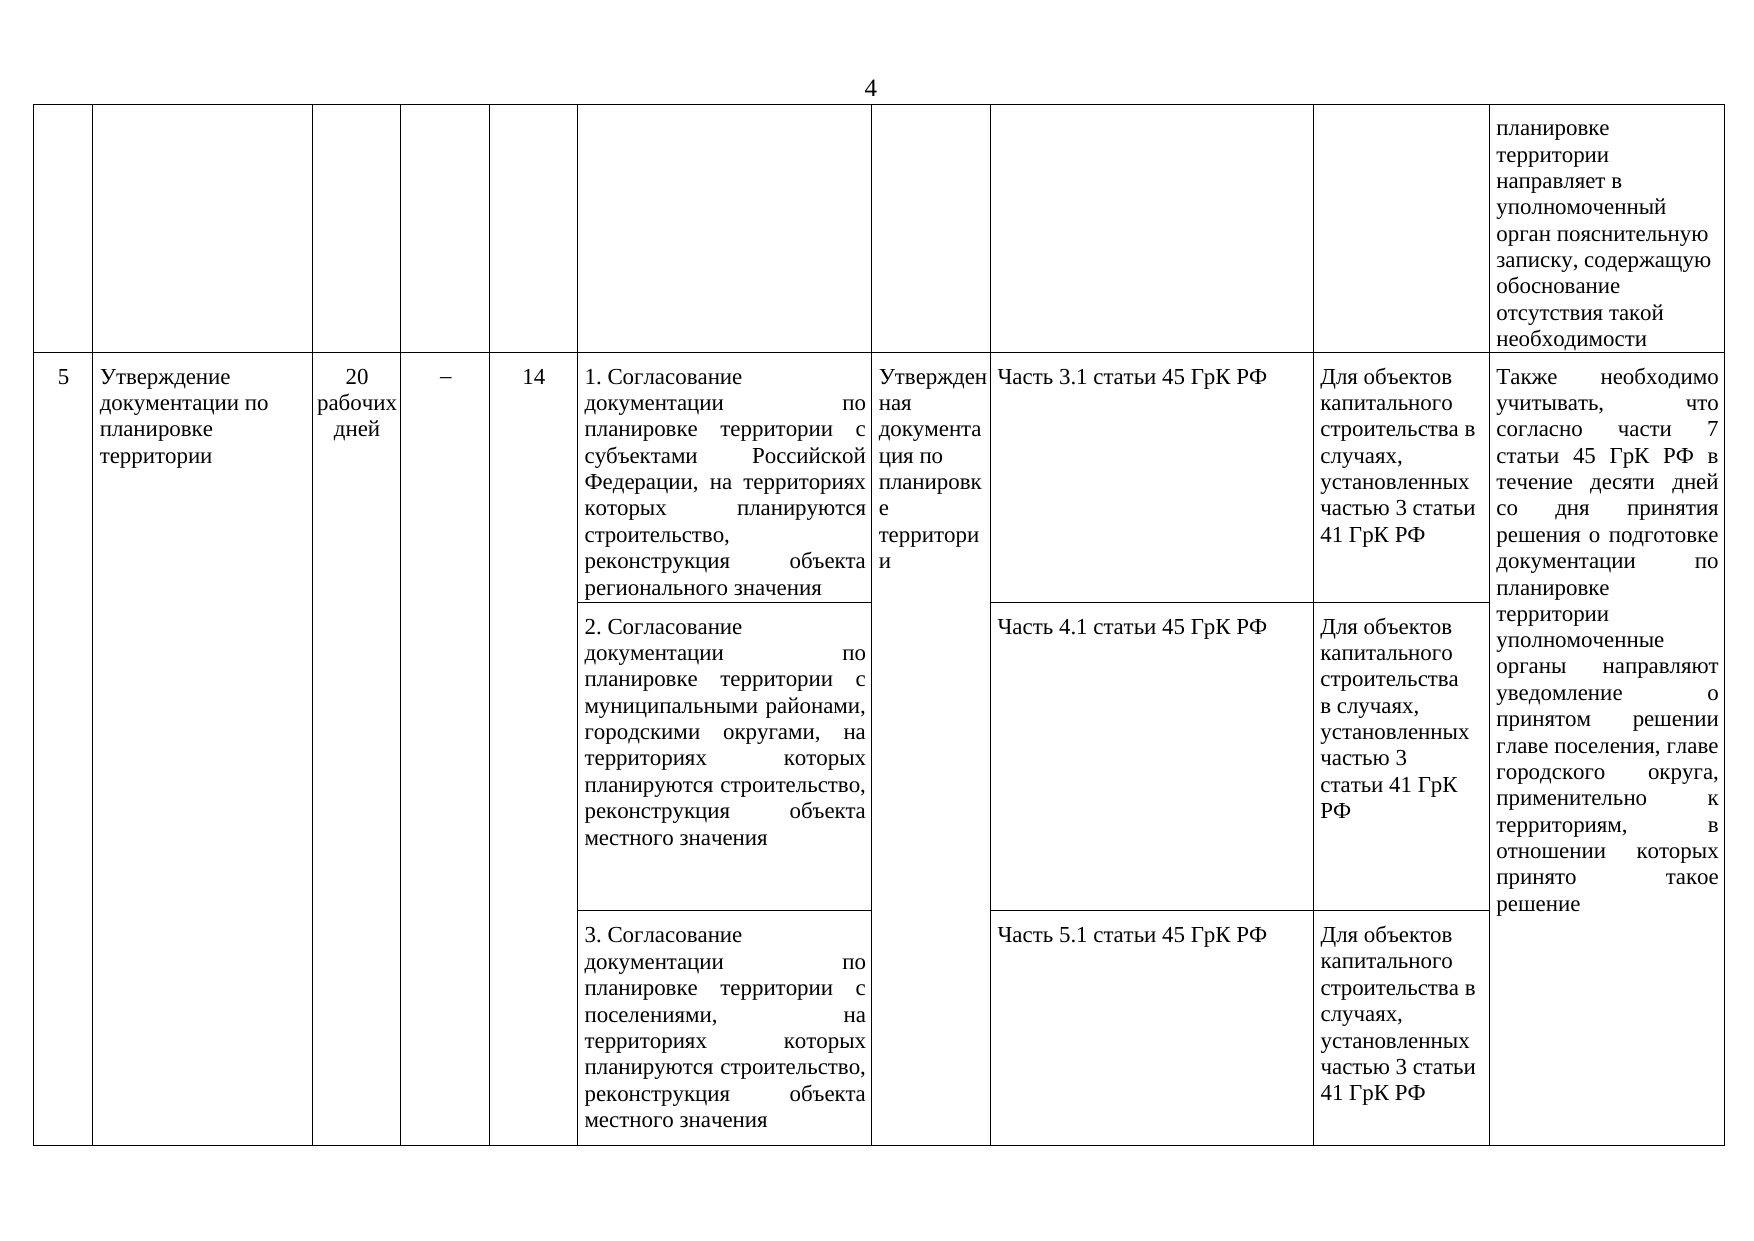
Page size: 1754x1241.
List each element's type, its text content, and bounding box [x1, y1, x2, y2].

table_cell Утвержденная документация по планировке территории [872, 353, 990, 1145]
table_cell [1314, 911, 1489, 1145]
table_cell – [401, 353, 489, 1145]
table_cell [578, 105, 871, 352]
table_cell Для объектов капитального строительства в случаях, установленных частью 3 статьи 41 ГрК РФ [1314, 603, 1489, 910]
table_cell Также необходимо учитывать, что согласно части 7 статьи 45 ГрК РФ в течение десяти дней со дня принятия решения о подготовке документации по планировке территории уполномоченные органы направляют уведомление о принятом решении главе поселения, главе городского округа, применительно к территориям, в отношении которых принято такое решение [1490, 353, 1724, 1145]
table_cell Утверждение документации по планировке территории [93, 353, 312, 1145]
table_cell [991, 105, 1313, 352]
table_cell 14 [490, 353, 577, 1145]
table_cell Часть 3.1 статьи 45 ГрК РФ [991, 353, 1313, 602]
table_cell 20 рабочих дней [313, 353, 400, 1145]
table_cell Часть 5.1 статьи 45 ГрК РФ [991, 911, 1313, 1145]
table_cell 1. Согласование документации по планировке территории с субъектами Российской Федерации, на территориях которых планируются строительство, реконструкция объекта регионального значения [578, 353, 871, 602]
table_cell 5 [34, 353, 92, 1145]
table_cell 2. Согласование документации по планировке территории с муниципальными районами, городскими округами, на территориях которых планируются строительство, реконструкция объекта местного значения [578, 603, 871, 910]
table_cell Часть 4.1 статьи 45 ГрК РФ [991, 603, 1313, 910]
table_cell Для объектов капитального строительства в случаях, установленных частью 3 статьи 41 ГрК РФ [1314, 353, 1489, 602]
table_cell 3. Согласование документации по планировке территории с поселениями, на территориях которых планируются строительство, реконструкция объекта местного значения [578, 911, 871, 1145]
